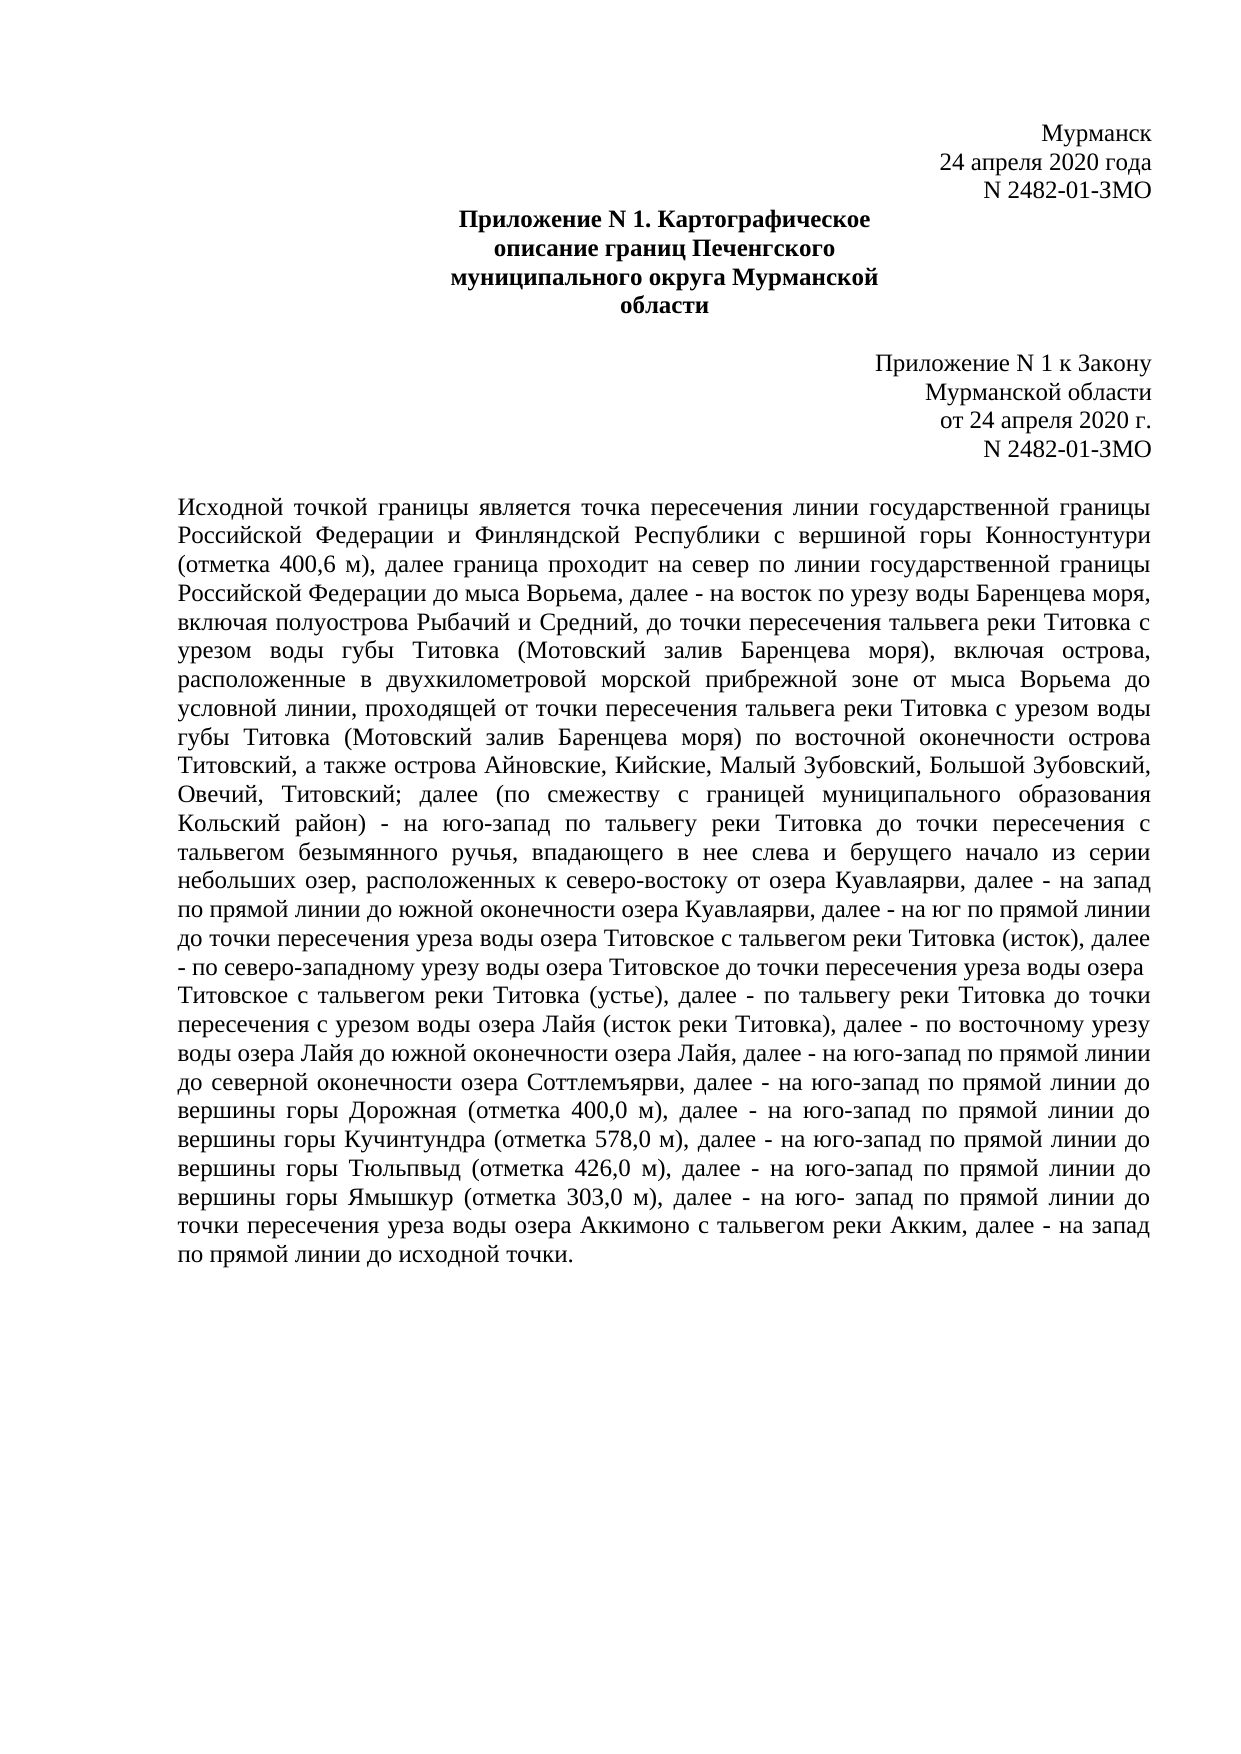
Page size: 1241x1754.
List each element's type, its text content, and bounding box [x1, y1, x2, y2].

text N 2482-01-ЗМО [177, 176, 1152, 204]
text N 2482-01-ЗМО [177, 434, 1152, 463]
text описание границ Печенгского [177, 233, 1152, 262]
text от 24 апреля 2020 г. [177, 406, 1152, 434]
text Мурманск [177, 118, 1152, 147]
text области [177, 291, 1152, 319]
text Титовское с тальвегом реки Титовка (устье), далее - по тальвегу реки Титовка до точки пересечения с урезом воды озера Лайя (исток реки Титовка), далее - по восточному урезу воды озера Лайя до южной оконечности озера Лайя, далее - на юго-запад по прямой линии до северной оконечности озера Соттлемъярви, далее - на юго-запад по прямой линии до вершины горы Дорожная (отметка 400,0 м), далее - на юго-запад по прямой линии до вершины горы Кучинтундра (отметка 578,0 м), далее - на юго-запад по прямой линии до вершины горы Тюльпвыд (отметка 426,0 м), далее - на юго-запад по прямой линии до вершины горы Ямышкур (отметка 303,0 м), далее - на юго- запад по прямой линии до точки пересечения уреза воды озера Аккимоно с тальвегом реки Акким, далее - на запад по прямой линии до исходной точки. [177, 981, 1152, 1268]
text муниципального округа Мурманской [177, 262, 1152, 291]
text Мурманской области [177, 377, 1152, 406]
text Исходной точкой границы является точка пересечения линии государственной границы Российской Федерации и Финляндской Республики с вершиной горы Конностунтури (отметка 400,6 м), далее граница проходит на север по линии государственной границы Российской Федерации до мыса Ворьема, далее - на восток по урезу воды Баренцева моря, включая полуострова Рыбачий и Средний, до точки пересечения тальвега реки Титовка с урезом воды губы Титовка (Мотовский залив Баренцева моря), включая острова, расположенные в двухкилометровой морской прибрежной зоне от мыса Ворьема до условной линии, проходящей от точки пересечения тальвега реки Титовка с урезом воды губы Титовка (Мотовский залив Баренцева моря) по восточной оконечности острова Титовский, а также острова Айновские, Кийские, Малый Зубовский, Большой Зубовский, Овечий, Титовский; далее (по смежеству с границей муниципального образования Кольский район) - на юго-запад по тальвегу реки Титовка до точки пересечения с тальвегом безымянного ручья, впадающего в нее слева и берущего начало из серии небольших озер, расположенных к северо-востоку от озера Куавлаярви, далее - на запад по прямой линии до южной оконечности озера Куавлаярви, далее - на юг по прямой линии до точки пересечения уреза воды озера Титовское с тальвегом реки Титовка (исток), далее - по северо-западному урезу воды озера Титовское до точки пересечения уреза воды озера [177, 492, 1152, 981]
text Приложение N 1 к Закону [177, 348, 1152, 377]
text 24 апреля 2020 года [177, 147, 1152, 176]
text Приложение N 1. Картографическое [177, 204, 1152, 233]
